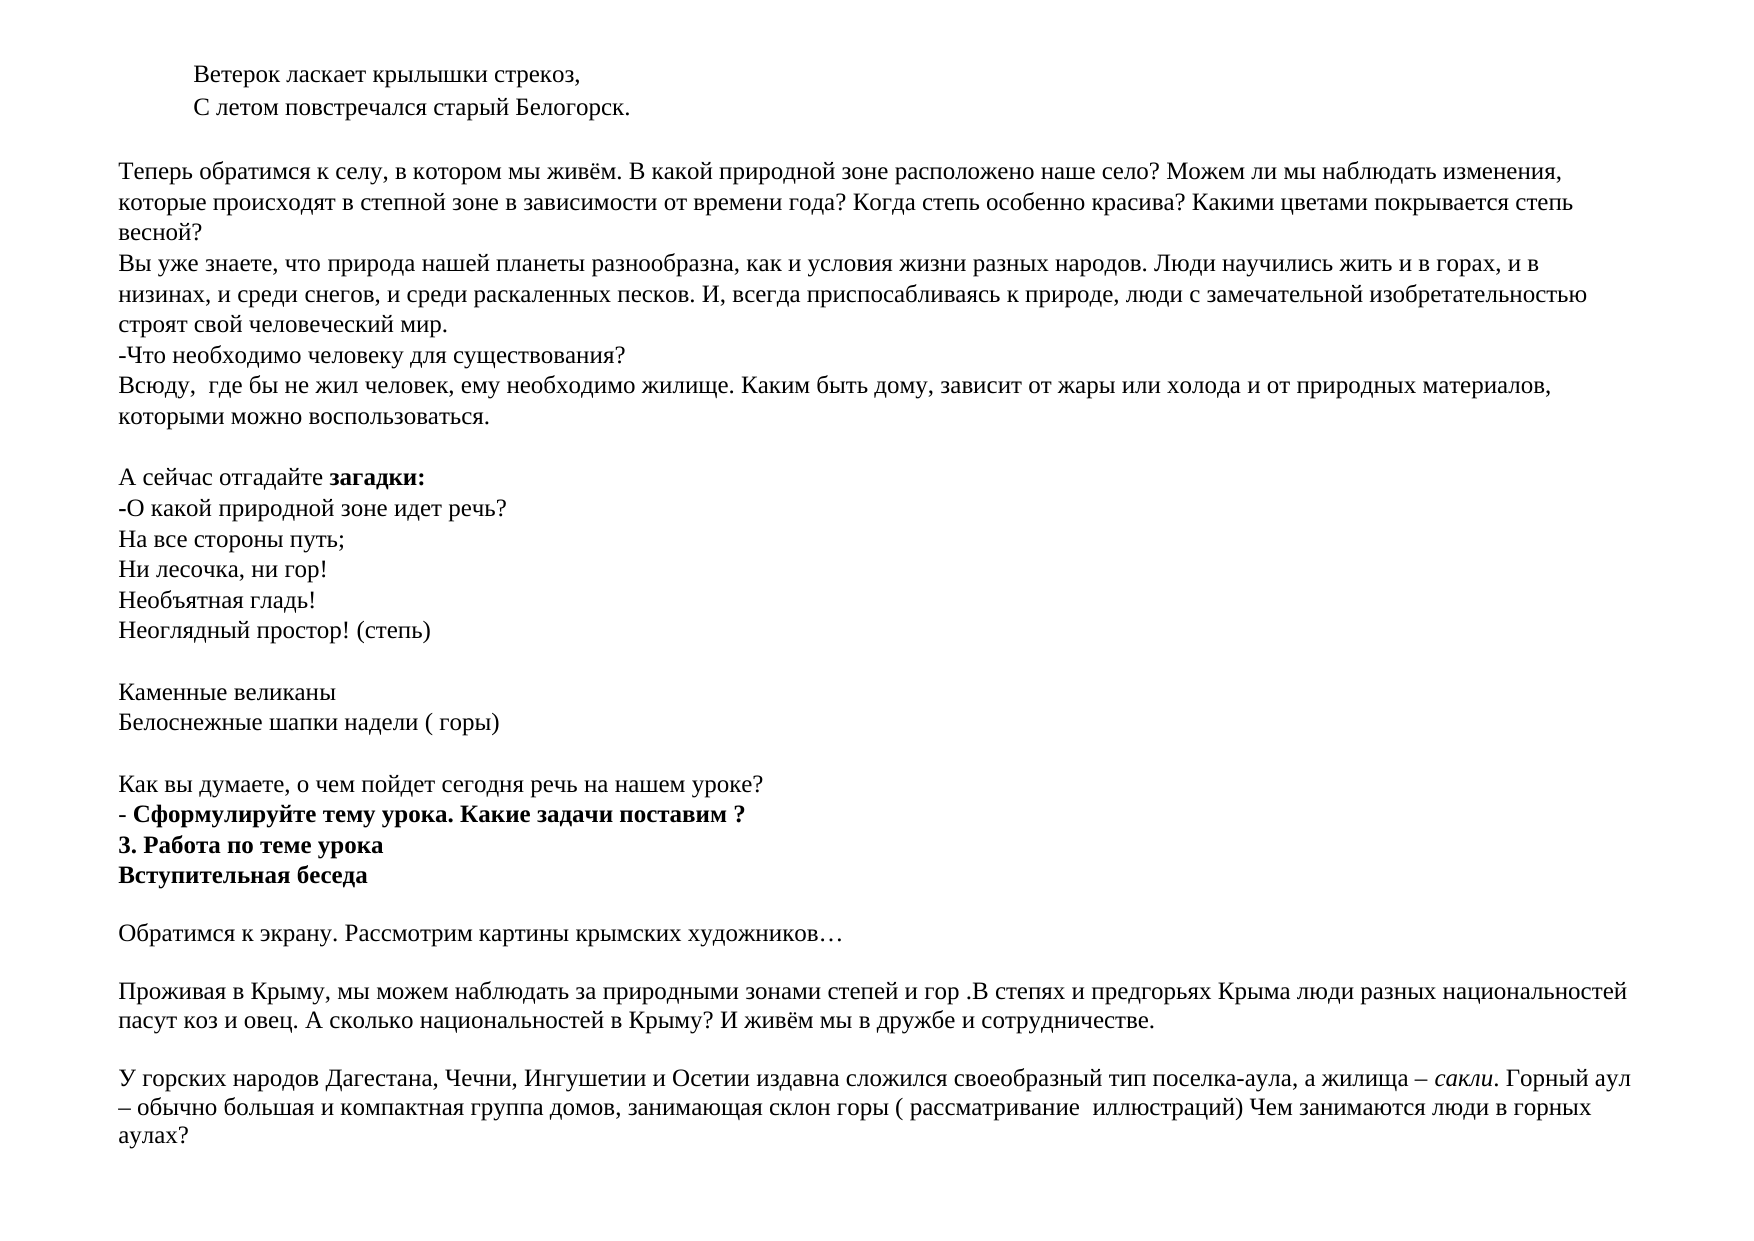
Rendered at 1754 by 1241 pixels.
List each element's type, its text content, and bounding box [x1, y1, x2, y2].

text А сейчас отгадайте загадки: [118, 461, 1636, 491]
text -Что необходимо человеку для существования? [118, 338, 1636, 369]
text Обратимся к экрану. Рассмотрим картины крымских художников… [118, 918, 1636, 947]
text У горских народов Дагестана, Чечни, Ингушетии и Осетии издавна сложился своеобразный тип поселка-аула, а жилища – сакли. Горный аул – обычно большая и компактная группа домов, занимающая склон горы ( рассматривание иллюстраций) Чем занимаются люди в горных аулах? [118, 1063, 1636, 1149]
text Как вы думаете, о чем пойдет сегодня речь на нашем уроке? [118, 767, 1636, 797]
text Необъятная гладь! [118, 583, 1636, 614]
text 3. Работа по теме урока [118, 828, 1636, 859]
text Теперь обратимся к селу, в котором мы живём. В какой природной зоне расположено наше село? Можем ли мы наблюдать изменения, которые происходят в степной зоне в зависимости от времени года? Когда степь особенно красива? Какими цветами покрывается степь весной? [118, 154, 1636, 246]
list С летом повстречался старый Белогорск. [193, 92, 1636, 121]
text Белоснежные шапки надели ( горы) [118, 706, 1636, 736]
text Проживая в Крыму, мы можем наблюдать за природными зонами степей и гор .В степях и предгорьях Крыма люди разных национальностей пасут коз и овец. А сколько национальностей в Крыму? И живём мы в дружбе и сотрудничестве. [118, 976, 1636, 1034]
text На все стороны путь; [118, 522, 1636, 552]
text Вы уже знаете, что природа нашей планеты разнообразна, как и условия жизни разных народов. Люди научились жить и в горах, и в низинах, и среди снегов, и среди раскаленных песков. И, всегда приспосабливаясь к природе, люди с замечательной изобретательностью строят свой человеческий мир. [118, 246, 1636, 338]
text Каменные великаны [118, 675, 1636, 706]
text Всюду, где бы не жил человек, ему необходимо жилище. Каким быть дому, зависит от жары или холода и от природных материалов, которыми можно воспользоваться. [118, 369, 1636, 430]
list Ветерок ласкает крылышки стрекоз, [193, 59, 1636, 88]
text -О какой природной зоне идет речь? [118, 491, 1636, 522]
text Вступительная беседа [118, 859, 1636, 889]
text Неоглядный простор! (степь) [118, 614, 1636, 644]
text Ни лесочка, ни гор! [118, 552, 1636, 583]
text - Сформулируйте тему урока. Какие задачи поставим ? [118, 797, 1636, 828]
